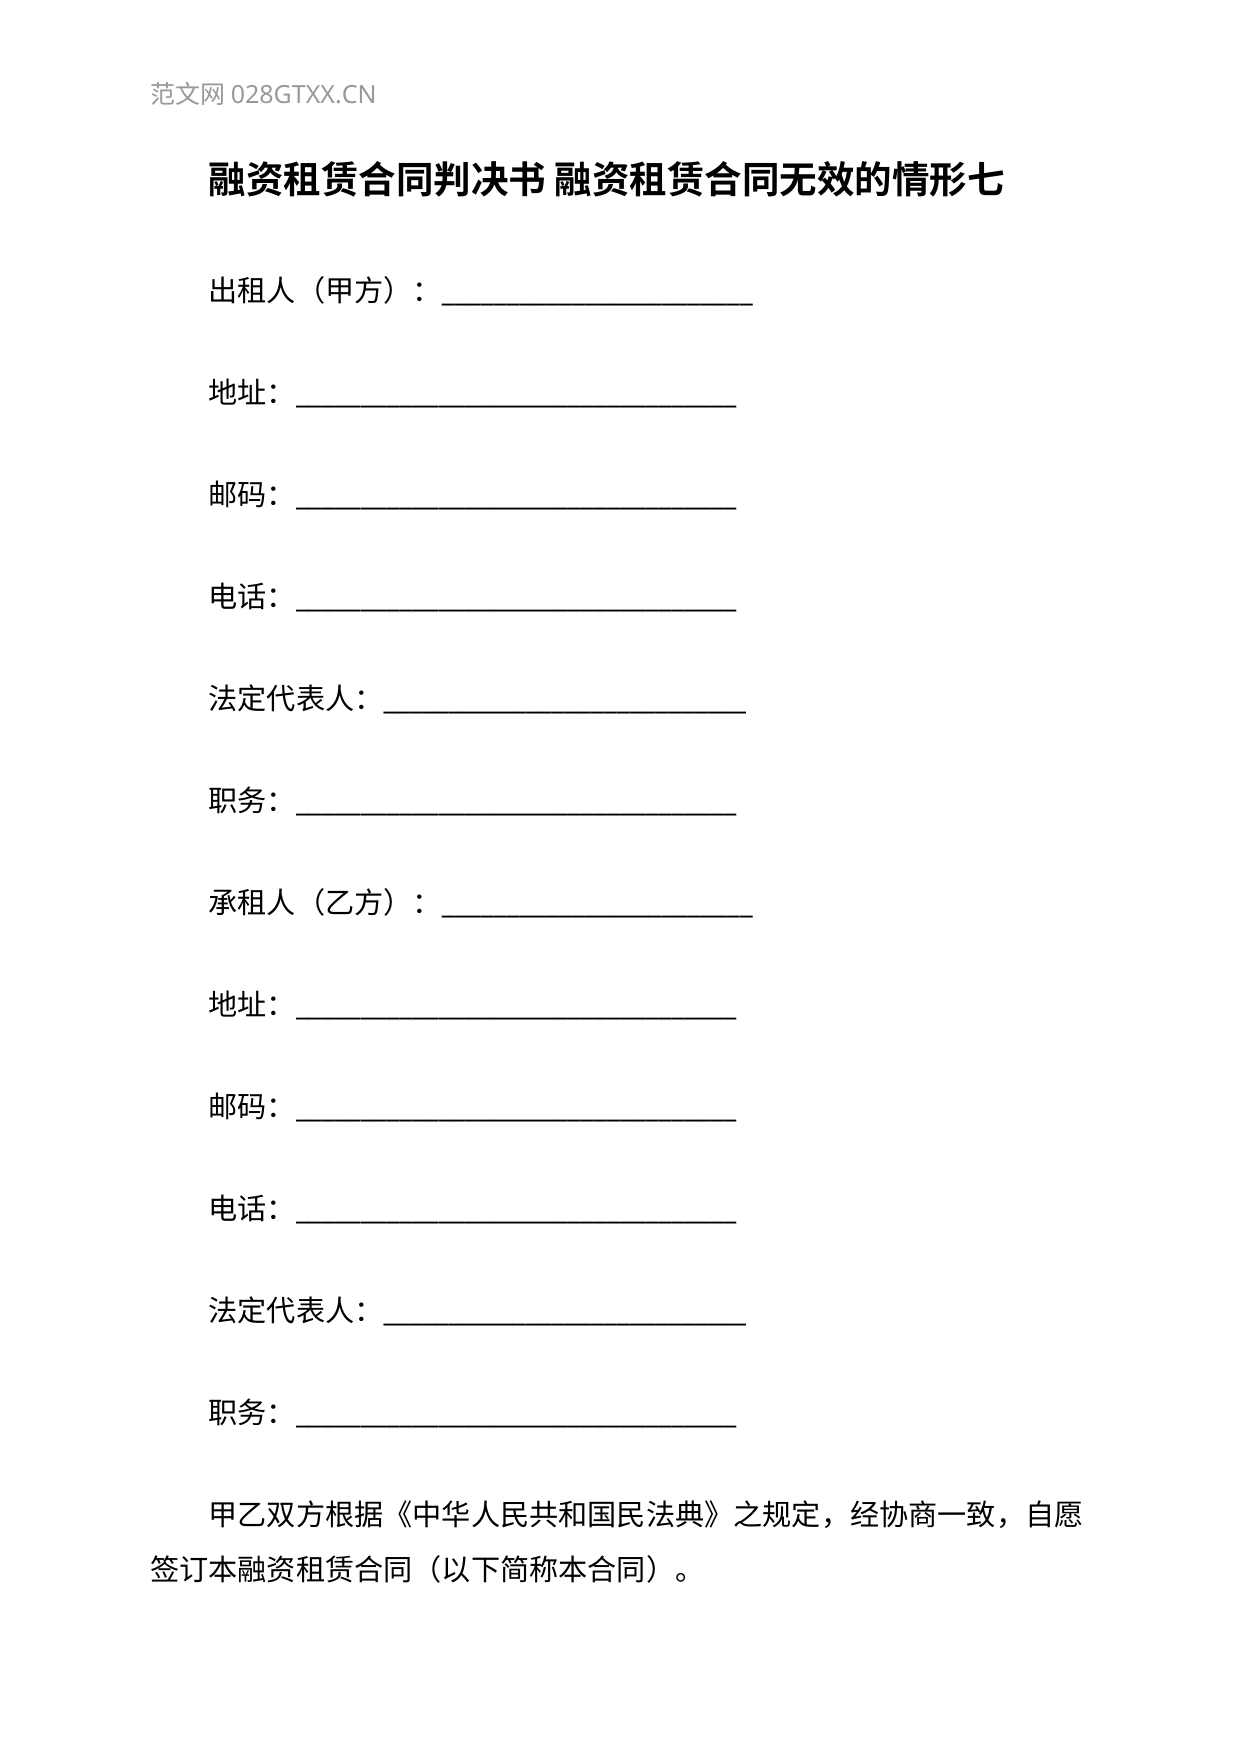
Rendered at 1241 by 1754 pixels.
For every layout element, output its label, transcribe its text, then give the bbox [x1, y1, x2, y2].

text 承租人（乙方）：________________________ [150, 879, 1090, 922]
text 电话：__________________________________ [150, 573, 1090, 616]
text 邮码：__________________________________ [150, 1083, 1090, 1126]
text 甲乙双方根据《中华人民共和国民法典》之规定，经协商一致，自愿签订本融资租赁合同（以下简称本合同）。 [150, 1491, 1090, 1588]
text 地址：__________________________________ [150, 369, 1090, 412]
text 融资租赁合同判决书 融资租赁合同无效的情形七 [150, 150, 1090, 204]
text 电话：__________________________________ [150, 1185, 1090, 1228]
text 法定代表人：____________________________ [150, 675, 1090, 718]
text 法定代表人：____________________________ [150, 1287, 1090, 1329]
text 邮码：__________________________________ [150, 471, 1090, 514]
text 出租人（甲方）：________________________ [150, 267, 1090, 310]
text 地址：__________________________________ [150, 981, 1090, 1024]
text 职务：__________________________________ [150, 777, 1090, 820]
text 职务：__________________________________ [150, 1389, 1090, 1432]
